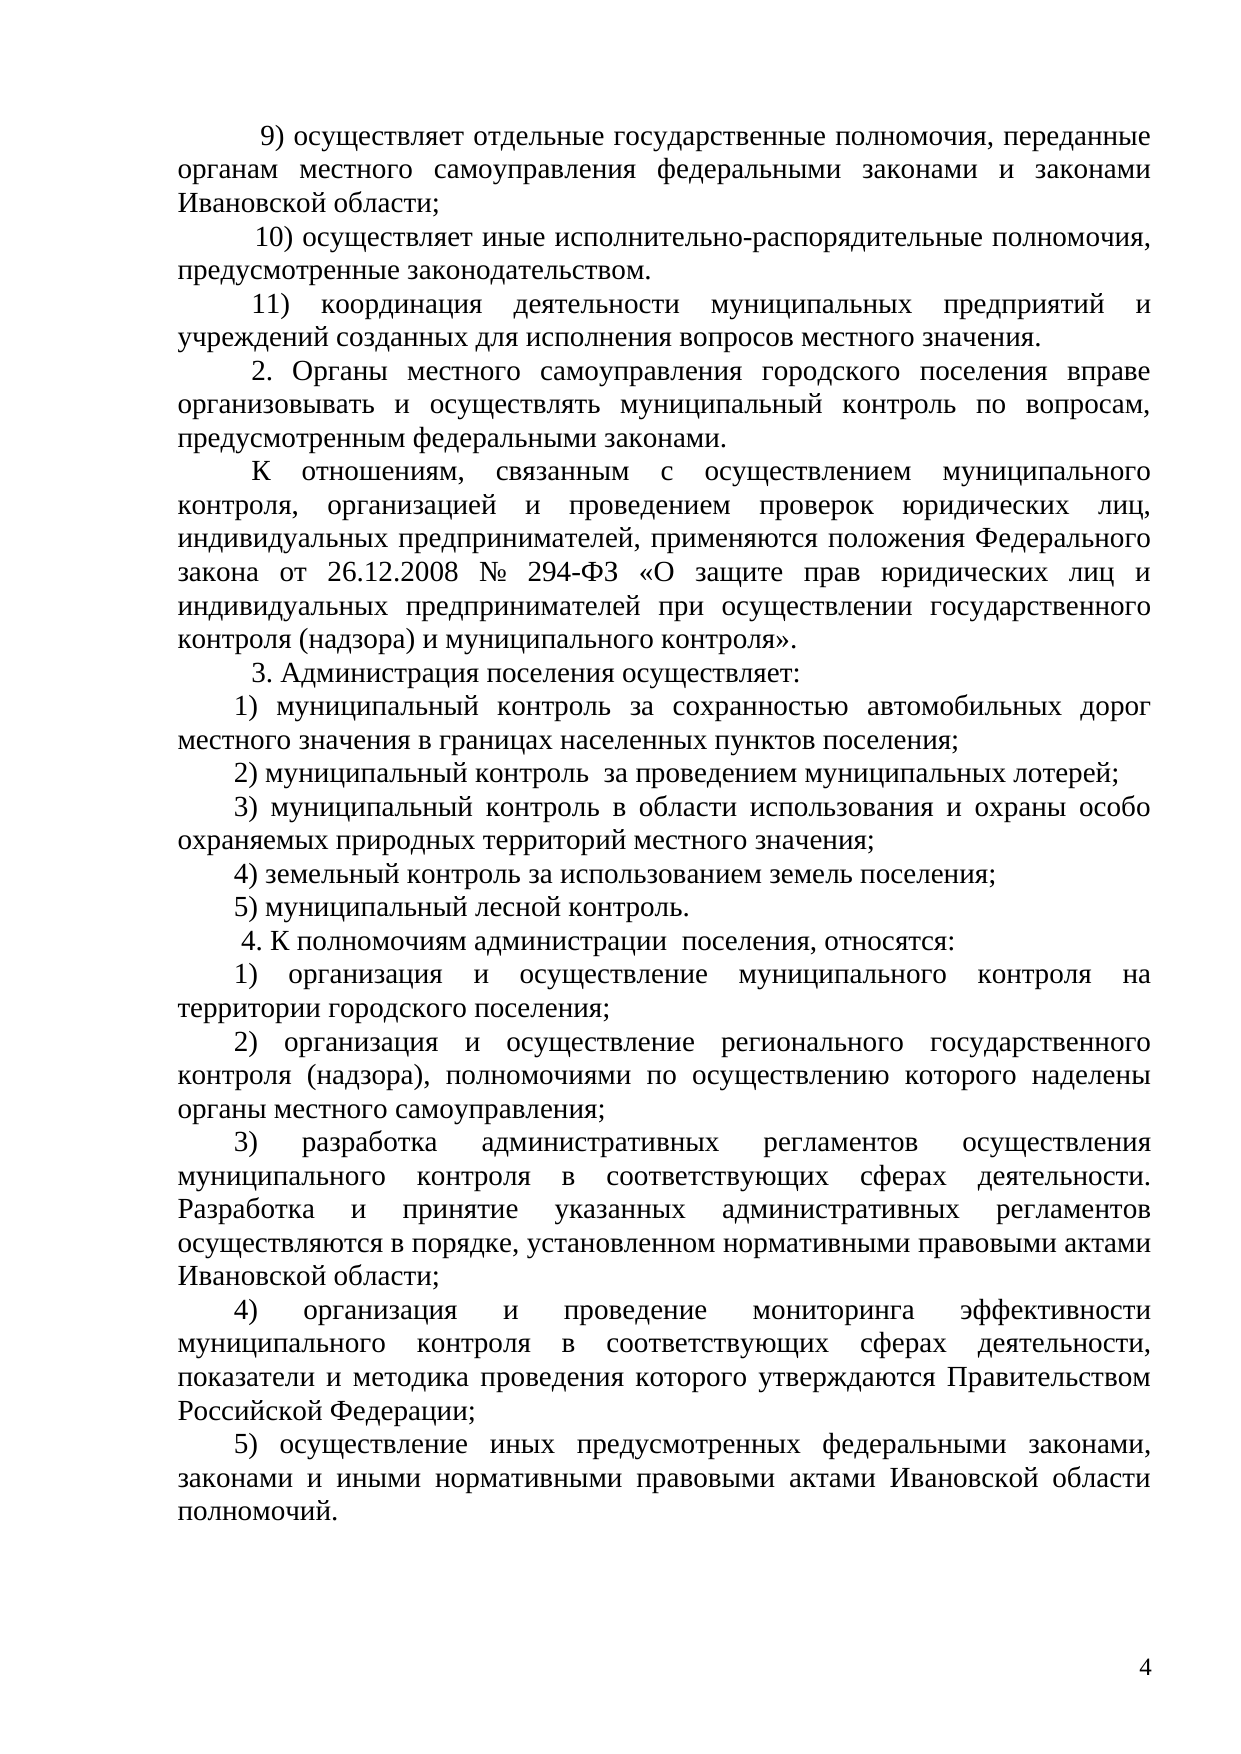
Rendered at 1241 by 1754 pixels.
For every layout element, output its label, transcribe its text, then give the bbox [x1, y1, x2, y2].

text 1) муниципальный контроль за сохранностью автомобильных дорог местного значения в границах населенных пунктов поселения; [177, 688, 1152, 755]
text 2. Органы местного самоуправления городского поселения вправе организовывать и осуществлять муниципальный контроль по вопросам, предусмотренным федеральными законами. [177, 353, 1152, 453]
text 4) организация и проведение мониторинга эффективности муниципального контроля в соответствующих сферах деятельности, показатели и методика проведения которого утверждаются Правительством Российской Федерации; [177, 1292, 1152, 1426]
text 4. К полномочиям администрации поселения, относятся: [177, 923, 1152, 957]
text 4) земельный контроль за использованием земель поселения; [177, 856, 1152, 889]
text К отношениям, связанным с осуществлением муниципального контроля, организацией и проведением проверок юридических лиц, индивидуальных предпринимателей, применяются положения Федерального закона от 26.12.2008 № 294-ФЗ «О защите прав юридических лиц и индивидуальных предпринимателей при осуществлении государственного контроля (надзора) и муниципального контроля». [177, 453, 1152, 655]
text 3) муниципальный контроль в области использования и охраны особо охраняемых природных территорий местного значения; [177, 789, 1152, 856]
text 5) муниципальный лесной контроль. [177, 889, 1152, 923]
text 10) осуществляет иные исполнительно-распорядительные полномочия, предусмотренные законодательством. [177, 219, 1152, 286]
text 3. Администрация поселения осуществляет: [177, 655, 1152, 688]
text 2) муниципальный контроль за проведением муниципальных лотерей; [177, 755, 1152, 789]
text 9) осуществляет отдельные государственные полномочия, переданные органам местного самоуправления федеральными законами и законами Ивановской области; [177, 118, 1152, 219]
text 11) координация деятельности муниципальных предприятий и учреждений созданных для исполнения вопросов местного значения. [177, 286, 1152, 353]
text 3) разработка административных регламентов осуществления муниципального контроля в соответствующих сферах деятельности. Разработка и принятие указанных административных регламентов осуществляются в порядке, установленном нормативными правовыми актами Ивановской области; [177, 1124, 1152, 1292]
text 5) осуществление иных предусмотренных федеральными законами, законами и иными нормативными правовыми актами Ивановской области полномочий. [177, 1426, 1152, 1527]
text 2) организация и осуществление регионального государственного контроля (надзора), полномочиями по осуществлению которого наделены органы местного самоуправления; [177, 1024, 1152, 1124]
text 1) организация и осуществление муниципального контроля на территории городского поселения; [177, 957, 1152, 1024]
